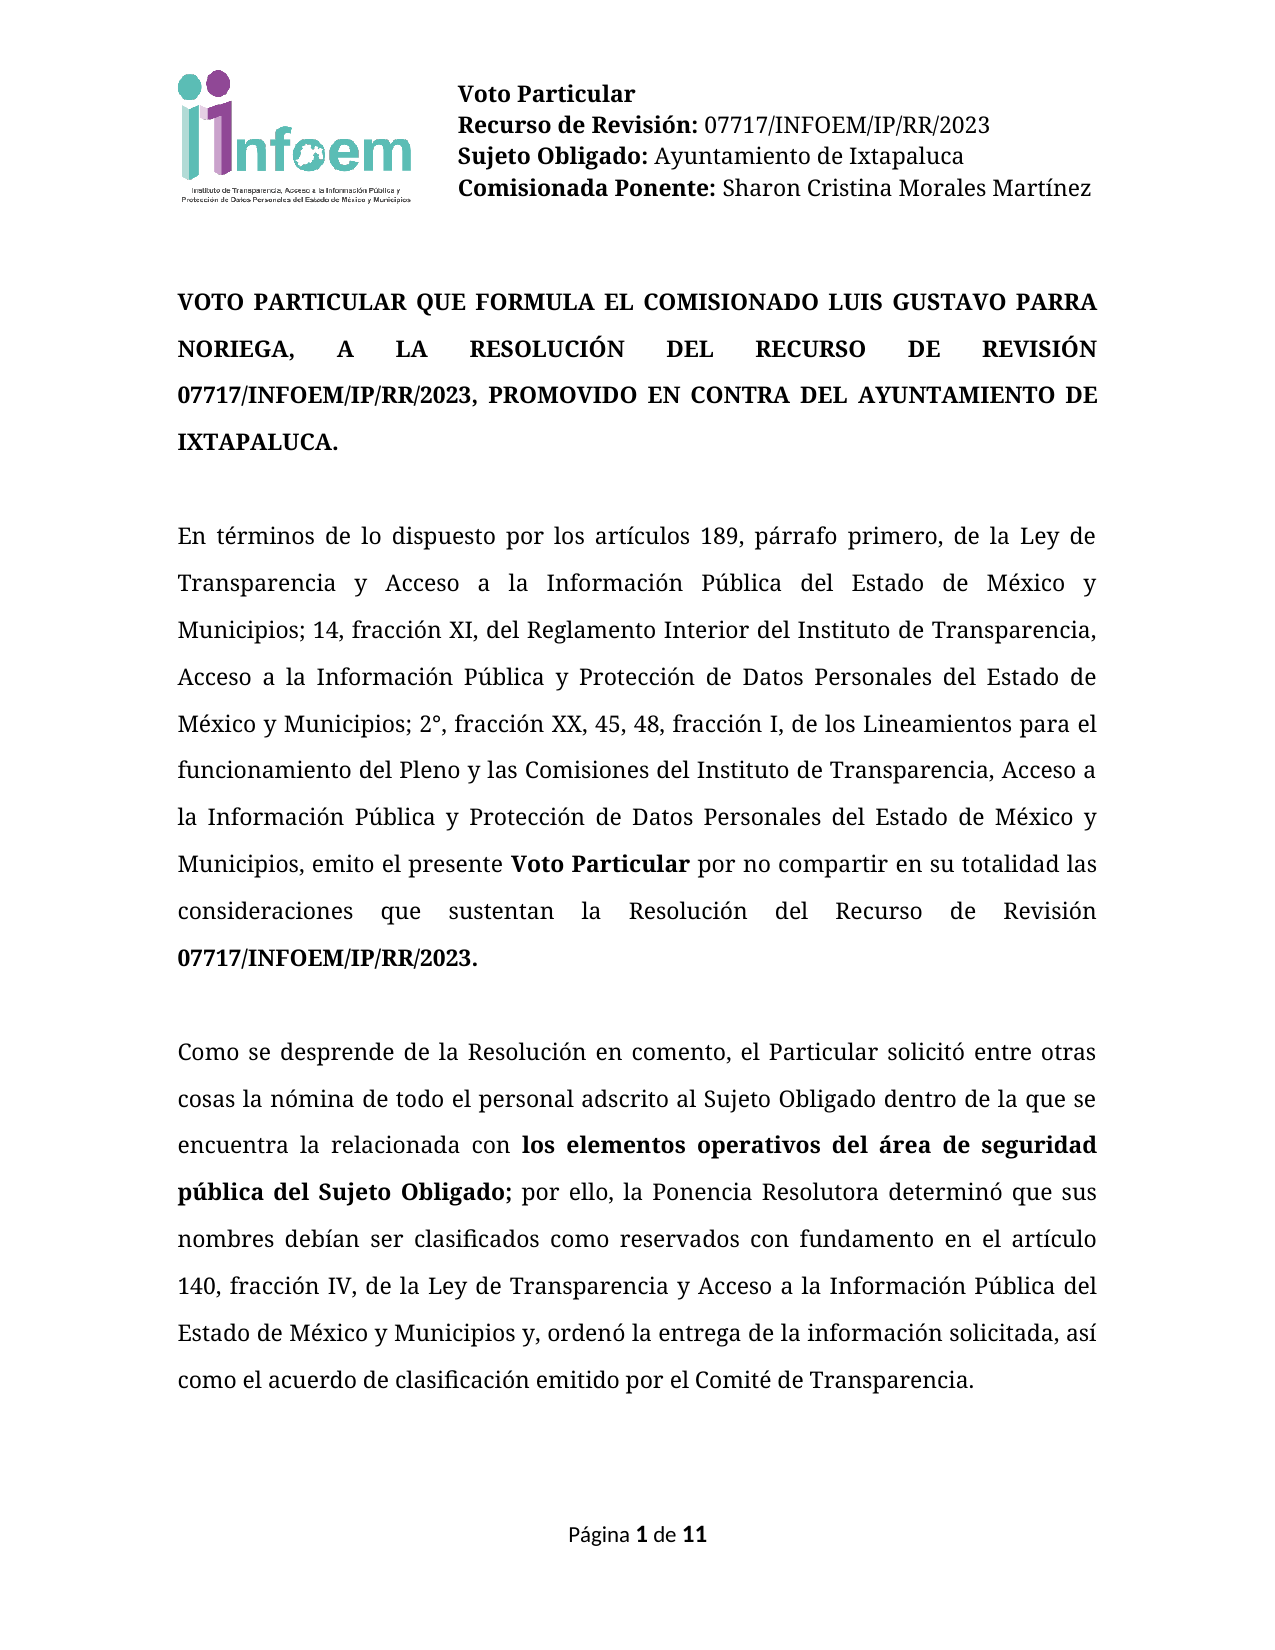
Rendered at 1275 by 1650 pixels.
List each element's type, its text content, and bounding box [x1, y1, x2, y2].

text VOTO PARTICULAR QUE FORMULA EL COMISIONADO LUIS GUSTAVO PARRA NORIEGA, A LA RESOLUCIÓN DEL RECURSO DE REVISIÓN 07717/INFOEM/IP/RR/2023, PROMOVIDO EN CONTRA DEL AYUNTAMIENTO DE IXTAPALUCA. [177, 286, 1098, 458]
picture [134, 44, 442, 230]
text Como se desprende de la Resolución en comento, el Particular solicitó entre otras cosas la nómina de todo el personal adscrito al Sujeto Obligado dentro de la que se encuentra la relacionada con los elementos operativos del área de seguridad pública del Sujeto Obligado; por ello, la Ponencia Resolutora determinó que sus nombres debían ser clasificados como reservados con fundamento en el artículo 140, fracción IV, de la Ley de Transparencia y Acceso a la Información Pública del Estado de México y Municipios y, ordenó la entrega de la información solicitada, así como el acuerdo de clasificación emitido por el Comité de Transparencia. [177, 1036, 1098, 1395]
text En términos de lo dispuesto por los artículos 189, párrafo primero, de la Ley de Transparencia y Acceso a la Información Pública del Estado de México y Municipios; 14, fracción XI, del Reglamento Interior del Instituto de Transparencia, Acceso a la Información Pública y Protección de Datos Personales del Estado de México y Municipios; 2°, fracción XX, 45, 48, fracción I, de los Lineamientos para el funcionamiento del Pleno y las Comisiones del Instituto de Transparencia, Acceso a la Información Pública y Protección de Datos Personales del Estado de México y Municipios, emito el presente Voto Particular por no compartir en su totalidad las consideraciones que sustentan la Resolución del Recurso de Revisión 07717/INFOEM/IP/RR/2023. [177, 520, 1098, 973]
